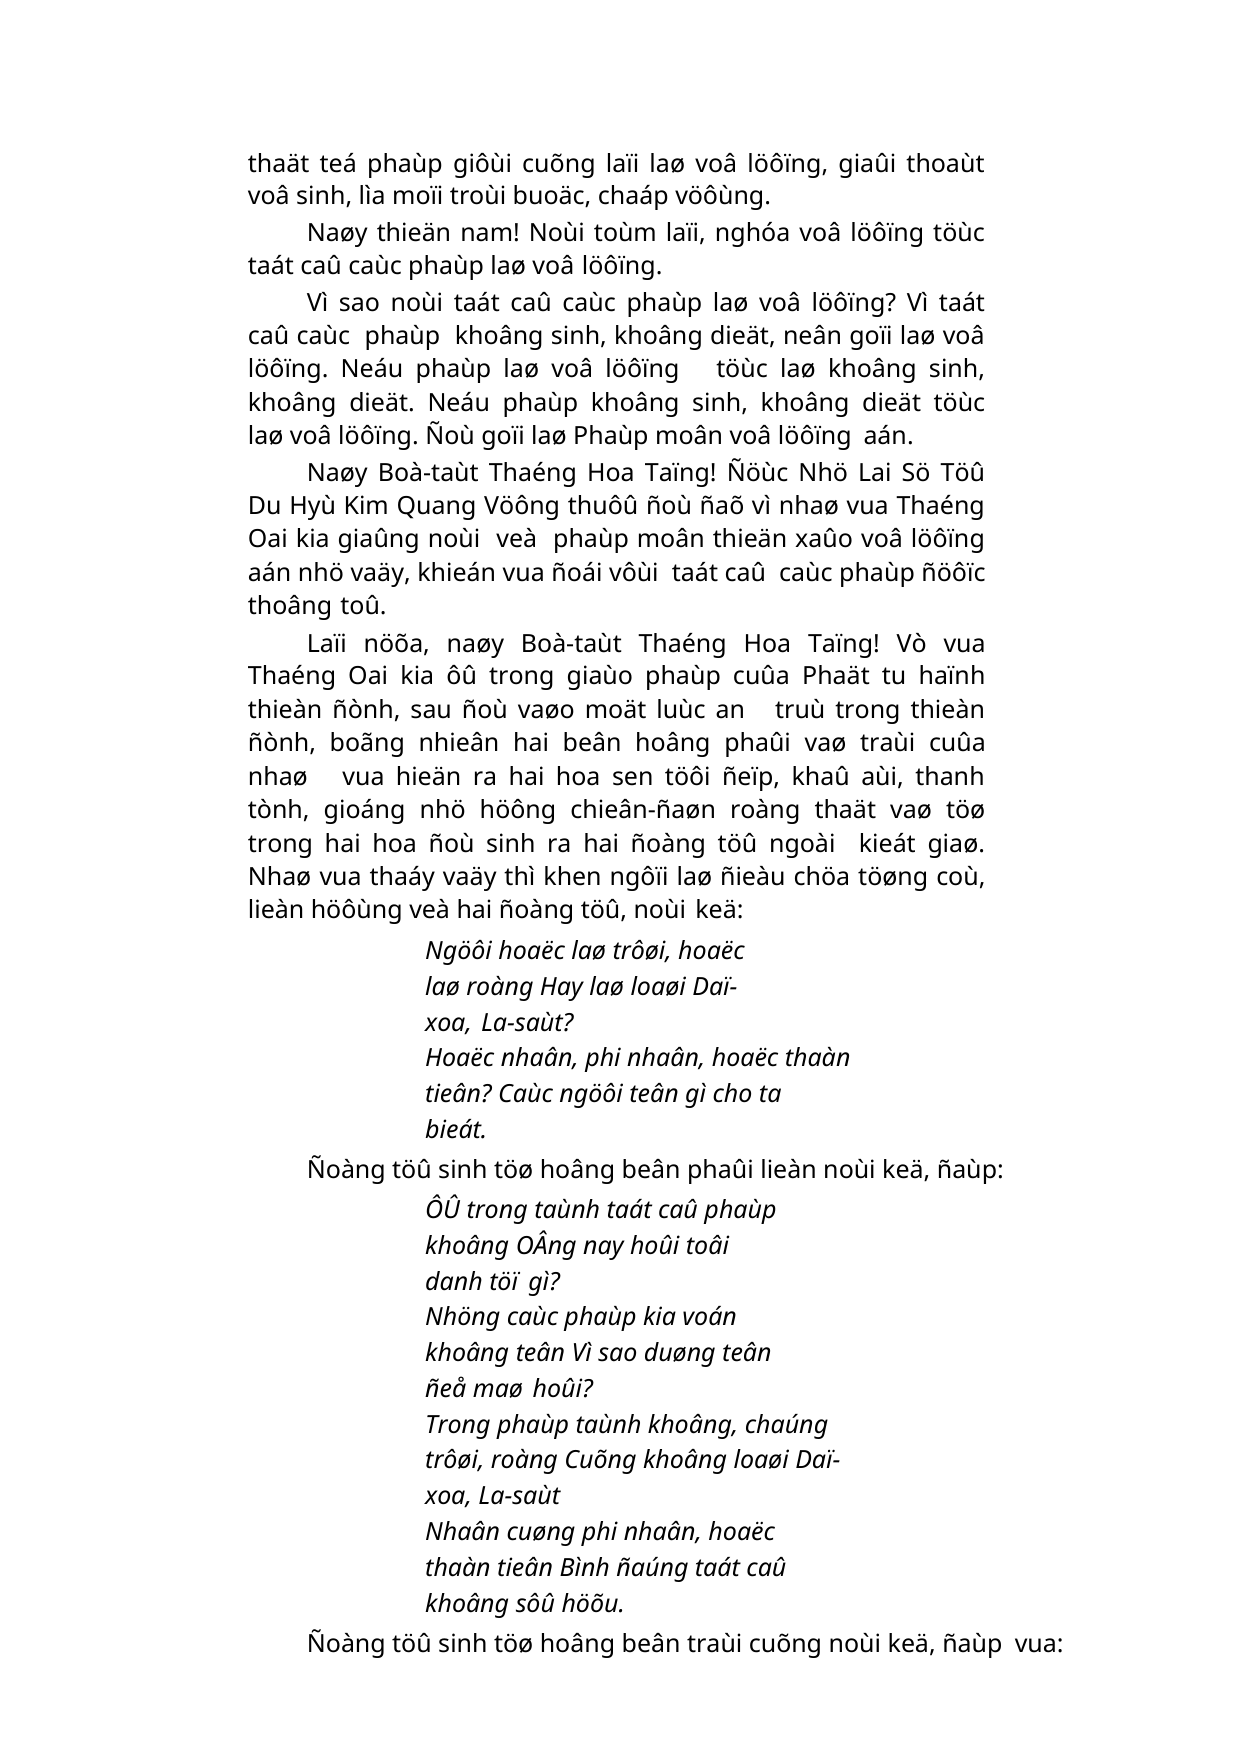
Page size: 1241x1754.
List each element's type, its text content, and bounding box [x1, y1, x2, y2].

text Hoaëc nhaân, phi nhaân, hoaëc thaàn tieân? Caùc ngöôi teân gì cho ta bieát. [425, 1040, 852, 1146]
text Trong phaùp taùnh khoâng, chaúng trôøi, roàng Cuõng khoâng loaøi Daï-xoa, La-saùt [425, 1406, 852, 1512]
text Ngöôi hoaëc laø trôøi, hoaëc laø roàng Hay laø loaøi Daï-xoa, La-saùt? [425, 933, 784, 1038]
text Ñoàng töû sinh töø hoâng beân traùi cuõng noùi keä, ñaùp vua: [307, 1625, 1065, 1659]
text Nhöng caùc phaùp kia voán khoâng teân Vì sao duøng teân ñeå maø hoûi? [425, 1299, 784, 1404]
text Ñoàng töû sinh töø hoâng beân phaûi lieàn noùi keä, ñaùp: [307, 1152, 1065, 1186]
text ÔÛ trong taùnh taát caû phaùp khoâng OÂng nay hoûi toâi danh töï gì? [425, 1192, 784, 1297]
text Naøy thieän nam! Noùi toùm laïi, nghóa voâ löôïng töùc taát caû caùc phaùp laø voâ löôïng. [248, 215, 986, 281]
text thaät teá phaùp giôùi cuõng laïi laø voâ löôïng, giaûi thoaùt voâ sinh, lìa moïi troùi buoäc, chaáp vöôùng. [248, 145, 986, 212]
text Laïi nöõa, naøy Boà-taùt Thaéng Hoa Taïng! Vò vua Thaéng Oai kia ôû trong giaùo phaùp cuûa Phaät tu haïnh thieàn ñònh, sau ñoù vaøo moät luùc an truù trong thieàn ñònh, boãng nhieân hai beân hoâng phaûi vaø traùi cuûa nhaø vua hieän ra hai hoa sen töôi ñeïp, khaû aùi, thanh tònh, gioáng nhö höông chieân-ñaøn roàng thaät vaø töø trong hai hoa ñoù sinh ra hai ñoàng töû ngoài kieát giaø. Nhaø vua thaáy vaäy thì khen ngôïi laø ñieàu chöa töøng coù, lieàn höôùng veà hai ñoàng töû, noùi keä: [248, 625, 986, 926]
text Nhaân cuøng phi nhaân, hoaëc thaàn tieân Bình ñaúng taát caû khoâng sôû höõu. [425, 1514, 812, 1619]
text Naøy Boà-taùt Thaéng Hoa Taïng! Ñöùc Nhö Lai Sö Töû Du Hyù Kim Quang Vöông thuôû ñoù ñaõ vì nhaø vua Thaéng Oai kia giaûng noùi veà phaùp moân thieän xaûo voâ löôïng aán nhö vaäy, khieán vua ñoái vôùi taát caû caùc phaùp ñöôïc thoâng toû. [248, 455, 986, 622]
text Vì sao noùi taát caû caùc phaùp laø voâ löôïng? Vì taát caû caùc phaùp khoâng sinh, khoâng dieät, neân goïi laø voâ löôïng. Neáu phaùp laø voâ löôïng töùc laø khoâng sinh, khoâng dieät. Neáu phaùp khoâng sinh, khoâng dieät töùc laø voâ löôïng. Ñoù goïi laø Phaùp moân voâ löôïng aán. [248, 284, 986, 452]
